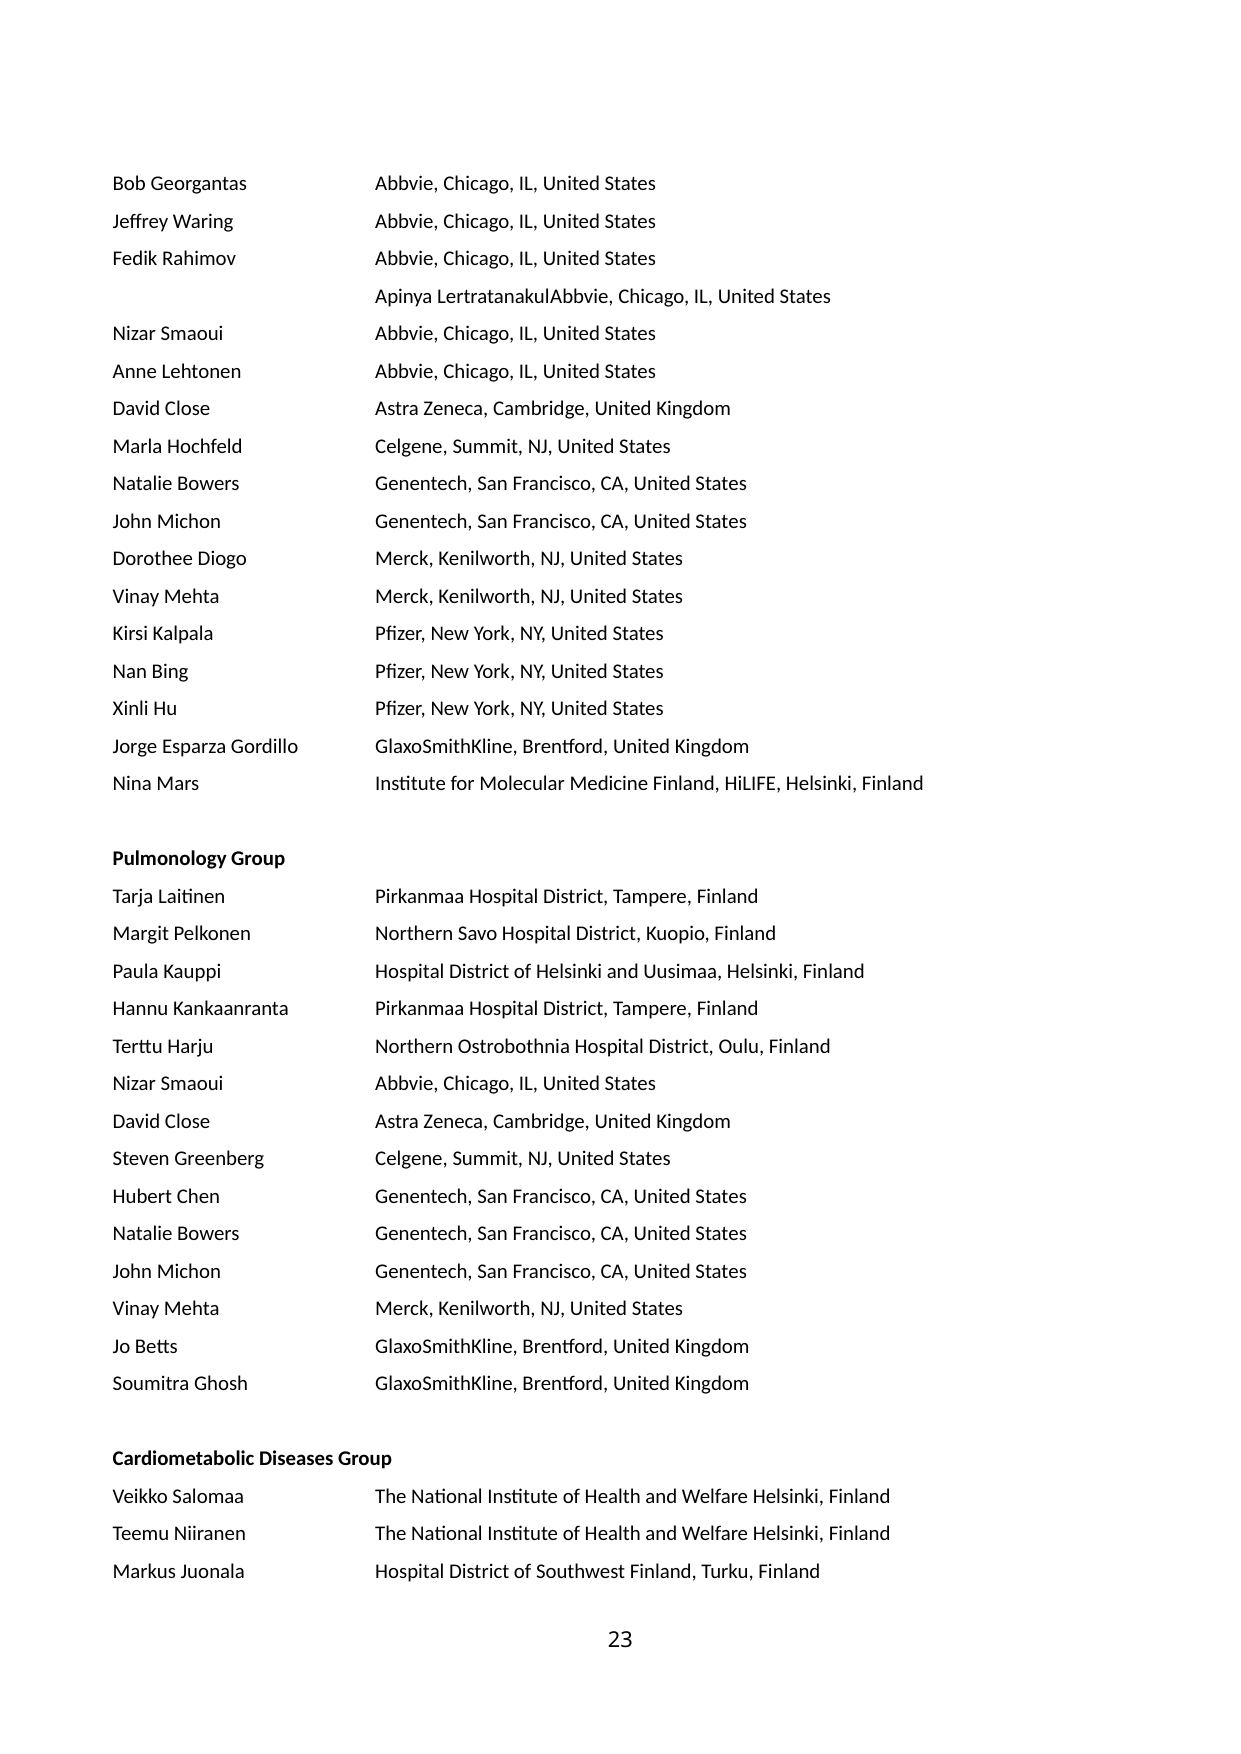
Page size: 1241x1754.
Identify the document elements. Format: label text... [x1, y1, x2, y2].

text Nizar Smaoui Abbvie, Chicago, IL, United States [112, 314, 1128, 352]
text David Close Astra Zeneca, Cambridge, United Kingdom [112, 389, 1128, 427]
text Tarja Laitinen Pirkanmaa Hospital District, Tampere, Finland [112, 877, 1128, 914]
text Fedik Rahimov Abbvie, Chicago, IL, United States [112, 239, 1128, 277]
text Bob Georgantas Abbvie, Chicago, IL, United States [112, 164, 1128, 202]
text Vinay Mehta Merck, Kenilworth, NJ, United States [112, 577, 1128, 614]
text Jorge Esparza Gordillo GlaxoSmithKline, Brentford, United Kingdom [112, 727, 1128, 764]
text Veikko Salomaa The National Institute of Health and Welfare Helsinki, Finland [112, 1477, 1128, 1514]
text Xinli Hu Pfizer, New York, NY, United States [112, 689, 1128, 727]
text Natalie Bowers Genentech, San Francisco, CA, United States [112, 464, 1128, 502]
text Markus Juonala Hospital District of Southwest Finland, Turku, Finland [112, 1552, 1128, 1589]
text Margit Pelkonen Northern Savo Hospital District, Kuopio, Finland [112, 914, 1128, 952]
text Hubert Chen Genentech, San Francisco, CA, United States [112, 1177, 1128, 1214]
text Teemu Niiranen The National Institute of Health and Welfare Helsinki, Finland [112, 1514, 1128, 1552]
text Nan Bing Pfizer, New York, NY, United States [112, 652, 1128, 689]
text Marla Hochfeld Celgene, Summit, NJ, United States [112, 427, 1128, 464]
text Natalie Bowers Genentech, San Francisco, CA, United States [112, 1214, 1128, 1252]
text Nizar Smaoui Abbvie, Chicago, IL, United States [112, 1064, 1128, 1102]
text Dorothee Diogo Merck, Kenilworth, NJ, United States [112, 539, 1128, 577]
text Anne Lehtonen Abbvie, Chicago, IL, United States [112, 352, 1128, 389]
text Jo Betts GlaxoSmithKline, Brentford, United Kingdom [112, 1327, 1128, 1364]
text Hannu Kankaanranta Pirkanmaa Hospital District, Tampere, Finland [112, 989, 1128, 1027]
text Steven Greenberg Celgene, Summit, NJ, United States [112, 1139, 1128, 1177]
text Nina Mars Institute for Molecular Medicine Finland, HiLIFE, Helsinki, Finland [112, 764, 1128, 802]
text Terttu Harju Northern Ostrobothnia Hospital District, Oulu, Finland [112, 1027, 1128, 1064]
text Vinay Mehta Merck, Kenilworth, NJ, United States [112, 1289, 1128, 1327]
text John Michon Genentech, San Francisco, CA, United States [112, 1252, 1128, 1289]
text Cardiometabolic Diseases Group [112, 1439, 1128, 1477]
text Jeffrey Waring Abbvie, Chicago, IL, United States [112, 202, 1128, 239]
text Apinya Lertratanakul Abbvie, Chicago, IL, United States [375, 277, 1128, 314]
text John Michon Genentech, San Francisco, CA, United States [112, 502, 1128, 539]
text David Close Astra Zeneca, Cambridge, United Kingdom [112, 1102, 1128, 1139]
text Kirsi Kalpala Pfizer, New York, NY, United States [112, 614, 1128, 652]
text Pulmonology Group [112, 839, 1128, 877]
text Soumitra Ghosh GlaxoSmithKline, Brentford, United Kingdom [112, 1364, 1128, 1402]
text Paula Kauppi Hospital District of Helsinki and Uusimaa, Helsinki, Finland [112, 952, 1128, 989]
